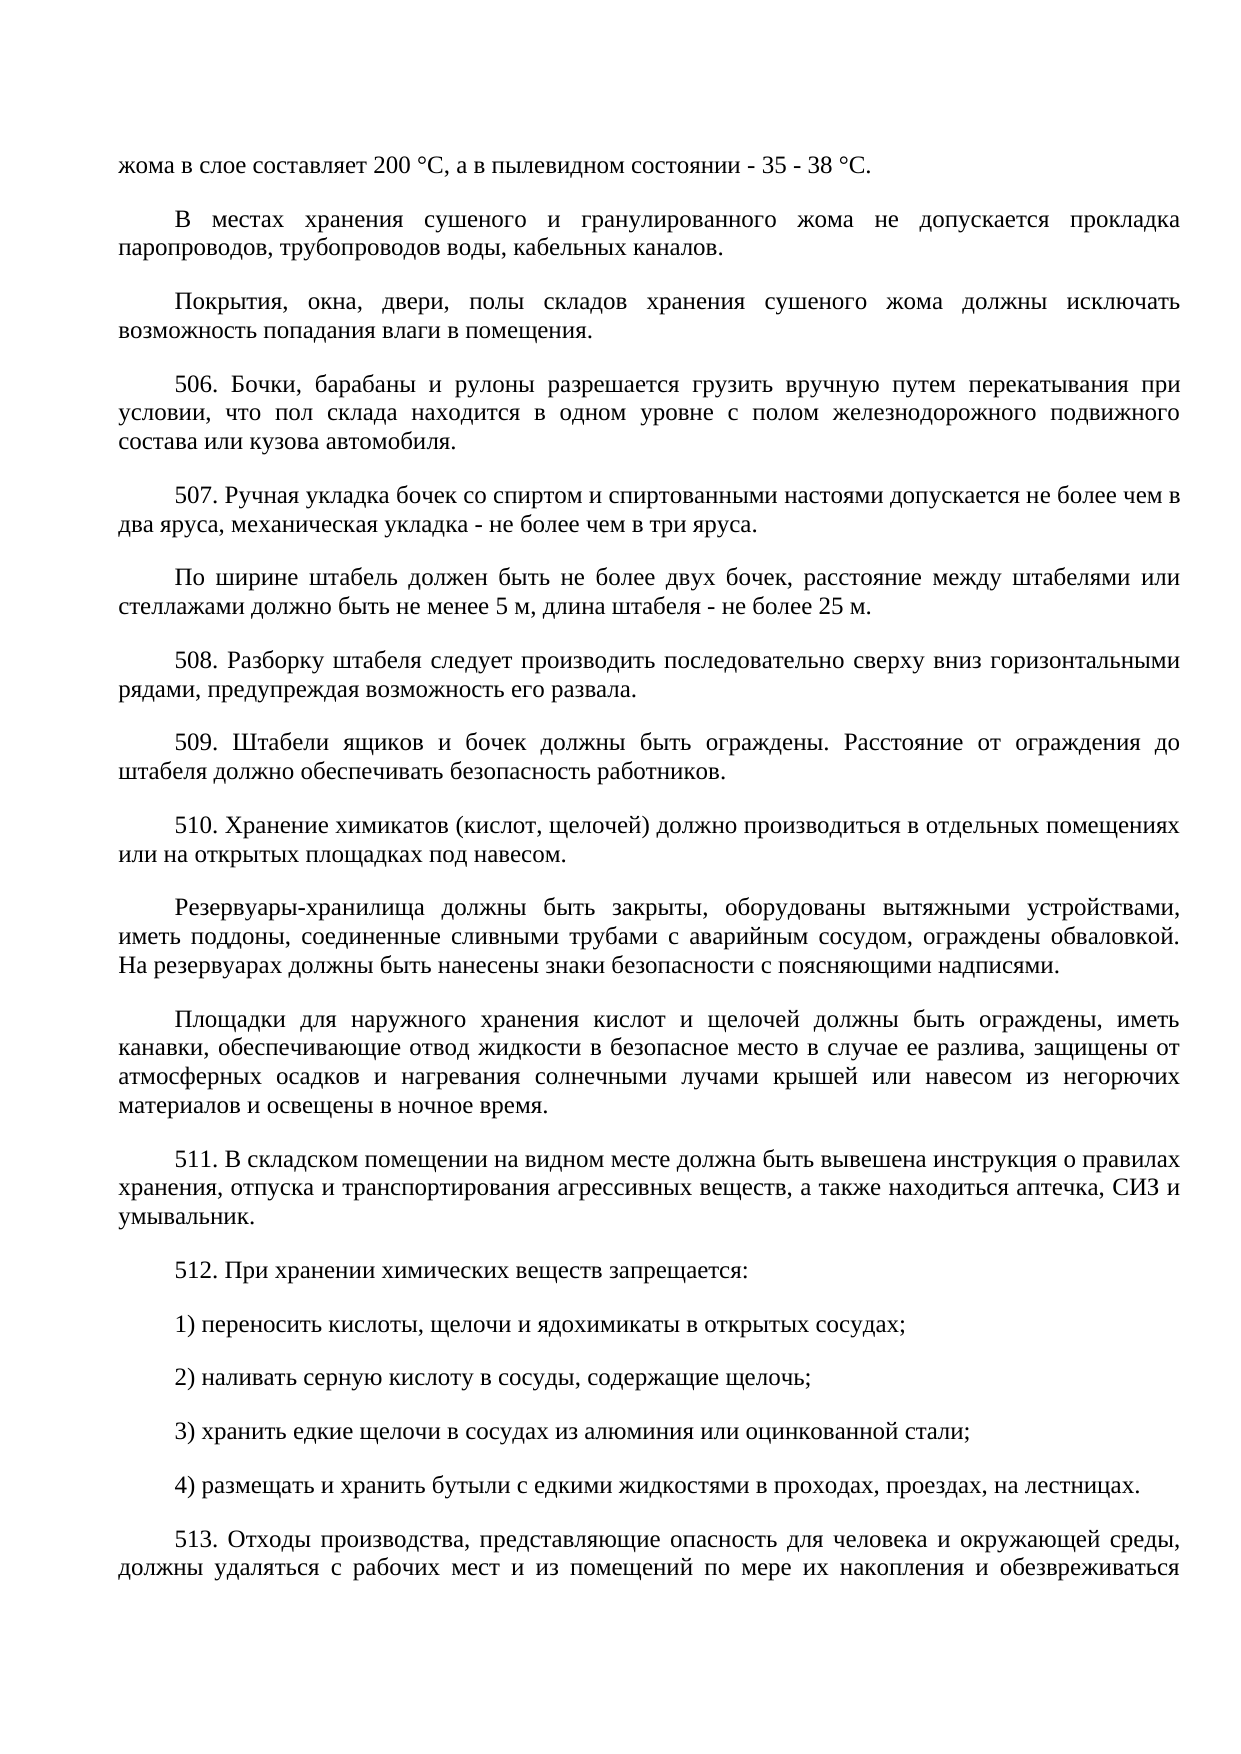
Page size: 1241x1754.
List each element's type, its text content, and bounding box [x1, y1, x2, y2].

text 509. Штабели ящиков и бочек должны быть ограждены. Расстояние от ограждения до штабеля должно обеспечивать безопасность работников. [118, 727, 1181, 785]
text 1) переносить кислоты, щелочи и ядохимикаты в открытых сосудах; [118, 1309, 1181, 1337]
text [118, 150, 1181, 179]
text 506. Бочки, барабаны и рулоны разрешается грузить вручную путем перекатывания при условии, что пол склада находится в одном уровне с полом железнодорожного подвижного состава или кузова автомобиля. [118, 369, 1181, 455]
text 512. При хранении химических веществ запрещается: [118, 1255, 1181, 1284]
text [118, 1524, 1181, 1581]
text 507. Ручная укладка бочек со спиртом и спиртованными настоями допускается не более чем в два яруса, механическая укладка - не более чем в три яруса. [118, 480, 1181, 537]
text В местах хранения сушеного и гранулированного жома не допускается прокладка паропроводов, трубопроводов воды, кабельных каналов. [118, 204, 1181, 261]
text 4) размещать и хранить бутыли с едкими жидкостями в проходах, проездах, на лестницах. [118, 1470, 1181, 1499]
text 2) наливать серную кислоту в сосуды, содержащие щелочь; [118, 1362, 1181, 1391]
text 3) хранить едкие щелочи в сосудах из алюминия или оцинкованной стали; [118, 1416, 1181, 1445]
text 510. Хранение химикатов (кислот, щелочей) должно производиться в отдельных помещениях или на открытых площадках под навесом. [118, 810, 1181, 867]
text Резервуары-хранилища должны быть закрыты, оборудованы вытяжными устройствами, иметь поддоны, соединенные сливными трубами с аварийным сосудом, ограждены обваловкой. На резервуарах должны быть нанесены знаки безопасности с поясняющими надписями. [118, 892, 1181, 979]
text 508. Разборку штабеля следует производить последовательно сверху вниз горизонтальными рядами, предупреждая возможность его развала. [118, 645, 1181, 702]
text 511. В складском помещении на видном месте должна быть вывешена инструкция о правилах хранения, отпуска и транспортирования агрессивных веществ, а также находиться аптечка, СИЗ и умывальник. [118, 1144, 1181, 1230]
text Площадки для наружного хранения кислот и щелочей должны быть ограждены, иметь канавки, обеспечивающие отвод жидкости в безопасное место в случае ее разлива, защищены от атмосферных осадков и нагревания солнечными лучами крышей или навесом из негорючих материалов и освещены в ночное время. [118, 1004, 1181, 1119]
text Покрытия, окна, двери, полы складов хранения сушеного жома должны исключать возможность попадания влаги в помещения. [118, 286, 1181, 344]
text По ширине штабель должен быть не более двух бочек, расстояние между штабелями или стеллажами должно быть не менее 5 м, длина штабеля - не более 25 м. [118, 562, 1181, 620]
